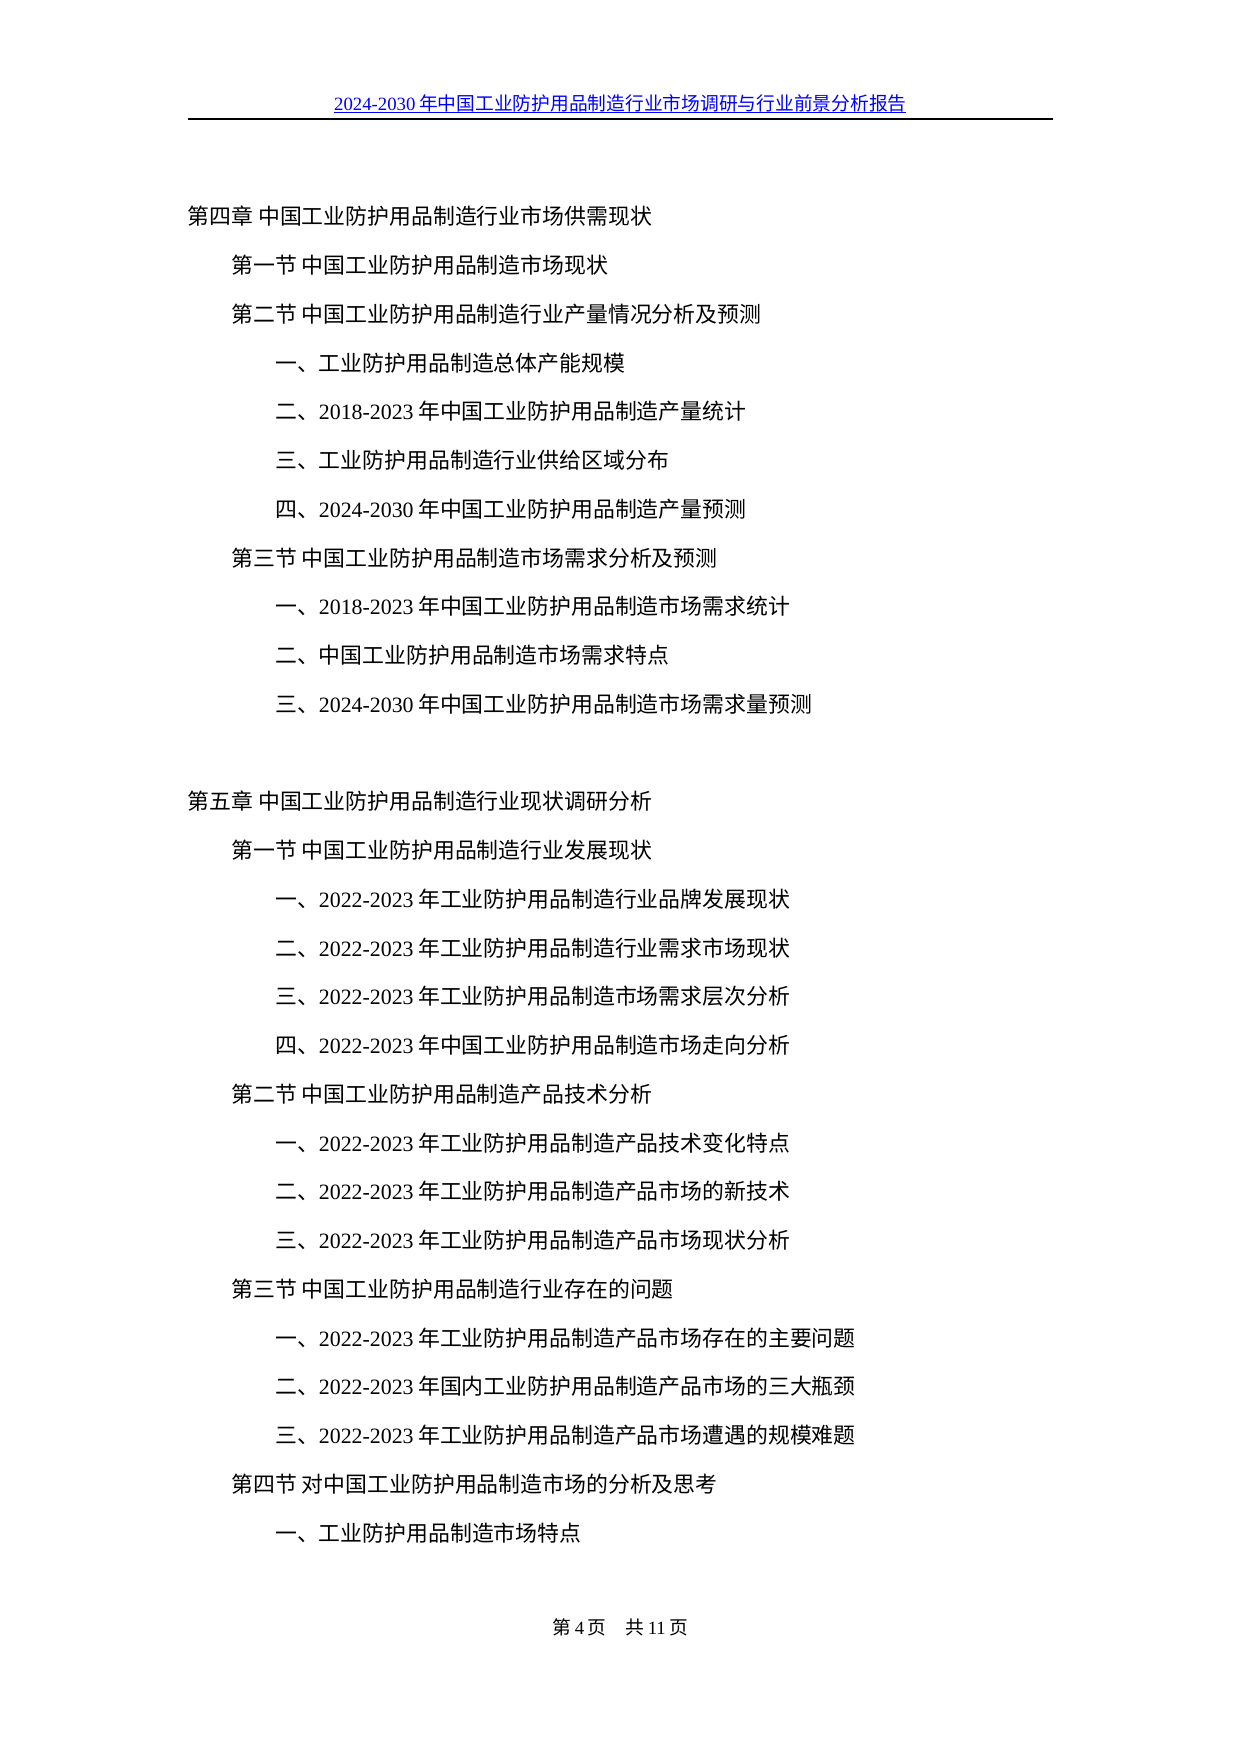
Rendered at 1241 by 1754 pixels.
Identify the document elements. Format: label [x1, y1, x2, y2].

text [187, 150, 1053, 1548]
